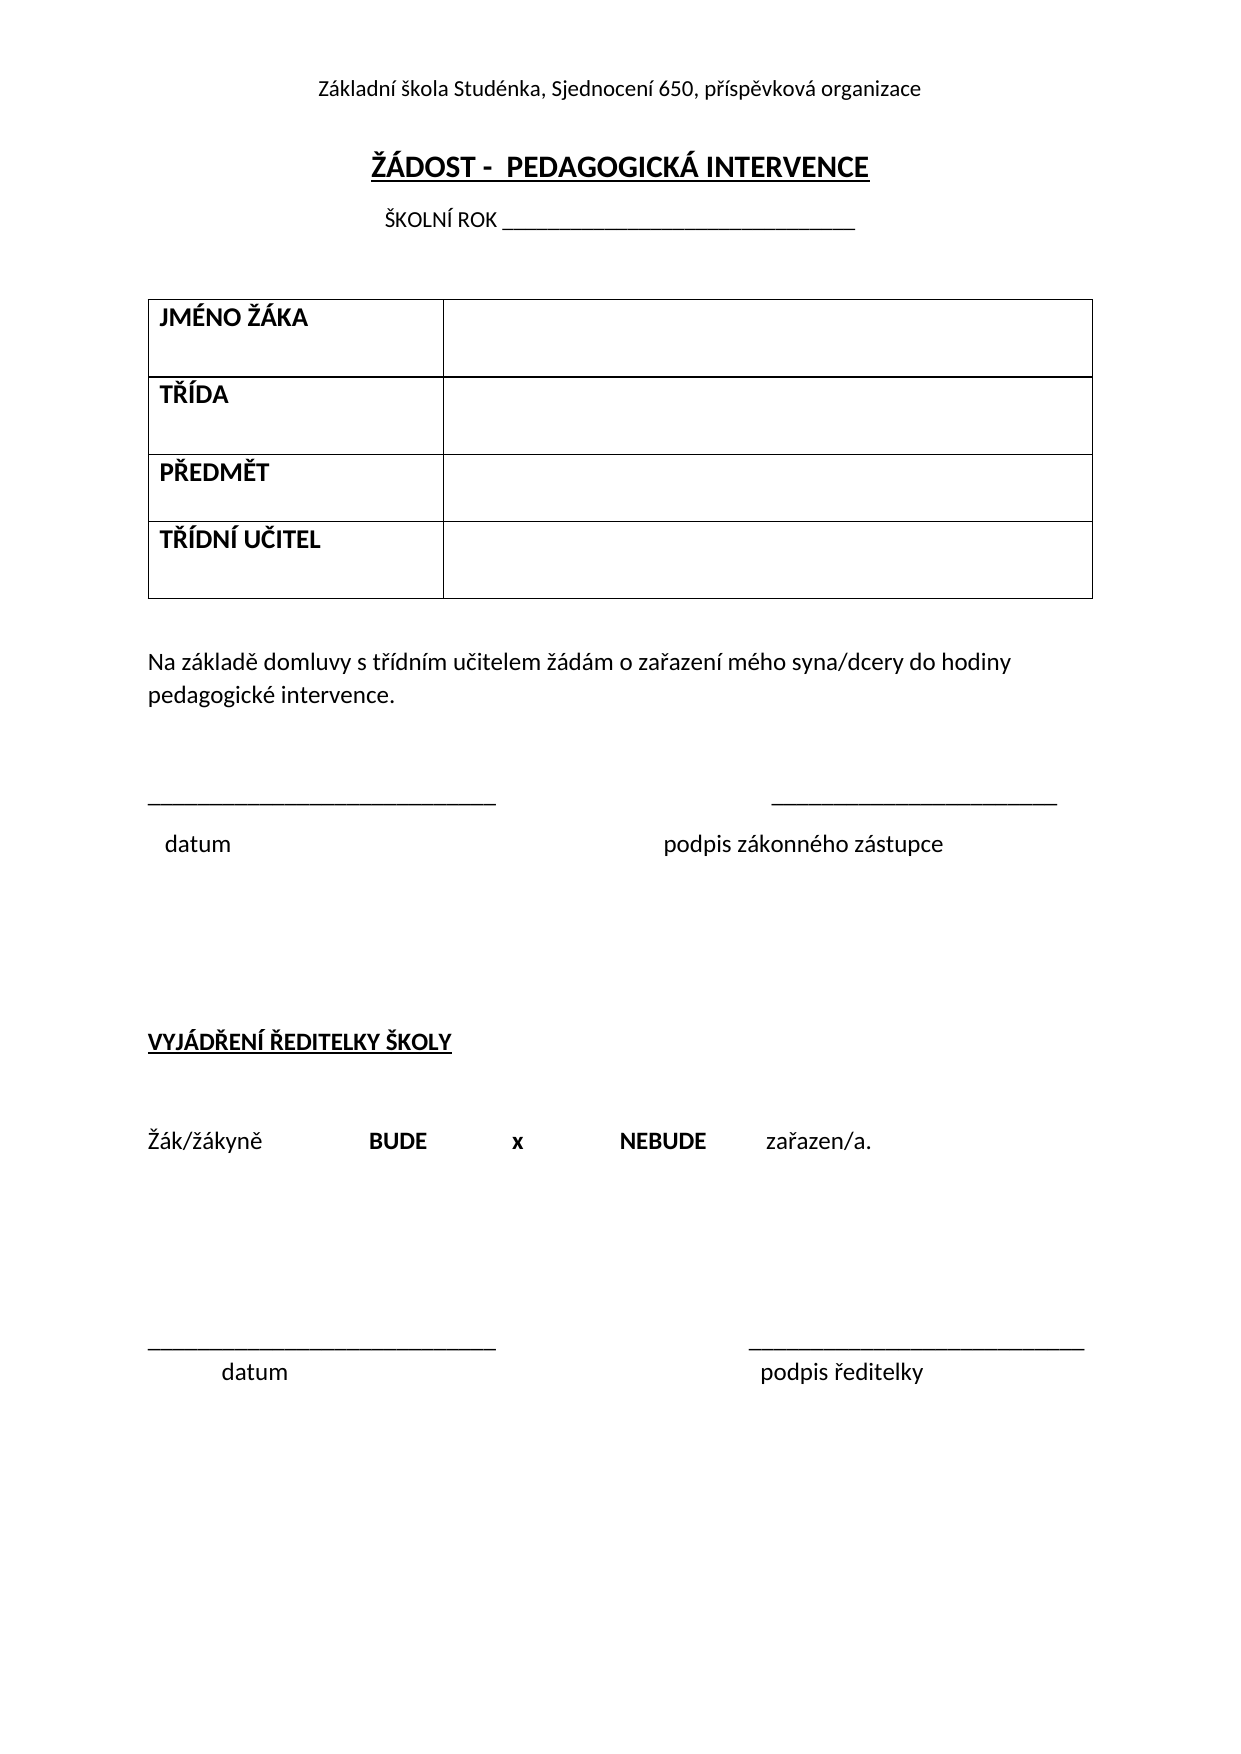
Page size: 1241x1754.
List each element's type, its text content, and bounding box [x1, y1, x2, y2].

table_cell [444, 522, 1092, 598]
text ____________________________ ___________________________ datum podpis ředitelky [148, 1323, 1093, 1387]
text datum podpis zákonného zástupce [148, 828, 1093, 858]
table_cell [444, 378, 1092, 454]
table_cell TŘÍDA [149, 378, 443, 454]
text ŽÁDOST - PEDAGOGICKÁ INTERVENCE [148, 148, 1093, 186]
text Žák/žákyně BUDE x NEBUDE zařazen/a. [148, 1125, 1093, 1156]
table_header [444, 300, 1092, 376]
table_cell PŘEDMĚT [149, 455, 443, 521]
table_cell TŘÍDNÍ UČITEL [149, 522, 443, 598]
table_header JMÉNO ŽÁKA [149, 300, 443, 376]
text ŠKOLNÍ ROK _______________________________ [148, 205, 1093, 233]
text Na základě domluvy s třídním učitelem žádám o zařazení mého syna/dcery do hodiny pedagogické intervence. [148, 646, 1093, 709]
text VYJÁDŘENÍ ŘEDITELKY ŠKOLY [148, 1026, 1093, 1057]
table_cell [444, 455, 1092, 521]
text ____________________________ _______________________ [148, 778, 1093, 809]
